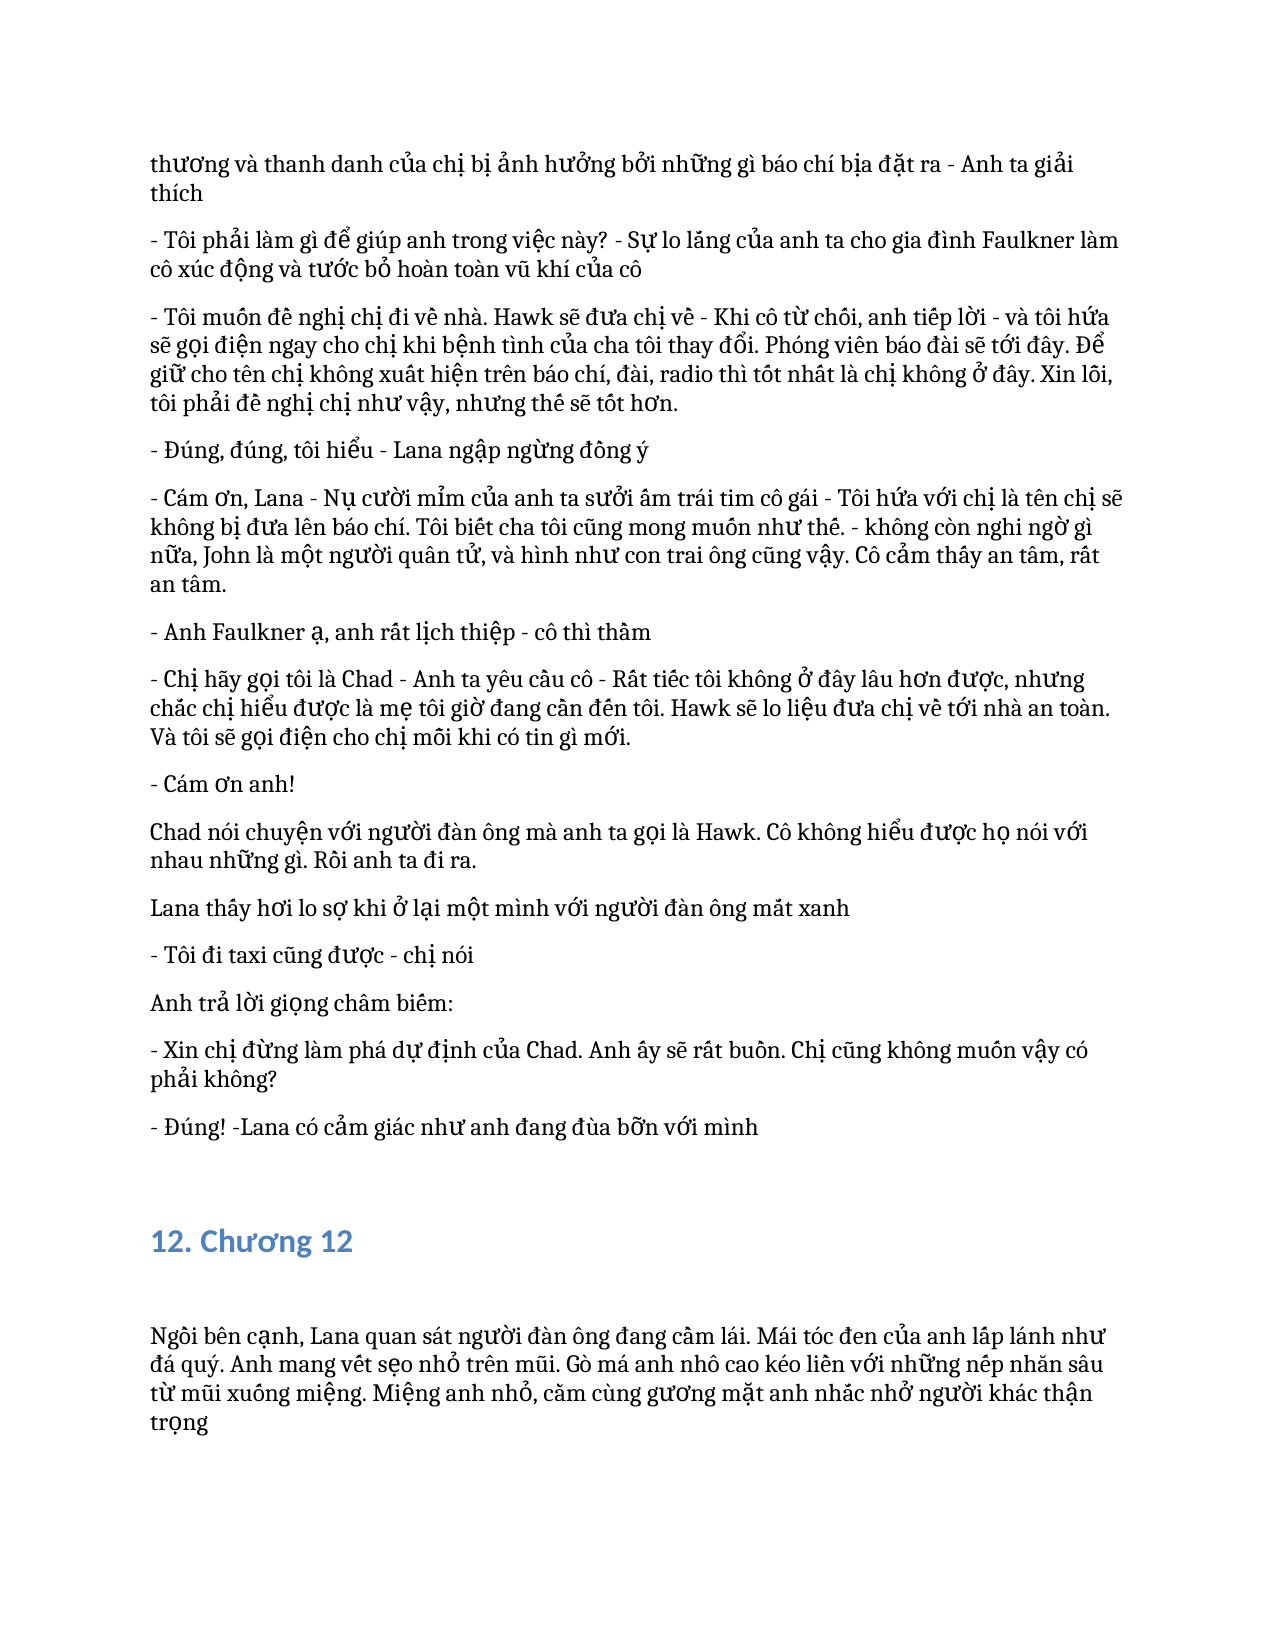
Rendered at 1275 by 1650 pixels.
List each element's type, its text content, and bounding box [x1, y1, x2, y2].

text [150, 150, 1125, 207]
text - Đúng, đúng, tôi hiểu - Lana ngập ngừng đồng ý [150, 436, 1125, 465]
text - Chị hãy gọi tôi là Chad - Anh ta yêu cầu cô - Rất tiếc tôi không ở đây lâu hơn được, nhưng chắc chị hiểu được là mẹ tôi giờ đang cần đến tôi. Hawk sẽ lo liệu đưa chị về tới nhà an toàn. Và tôi sẽ gọi điện cho chị mỗi khi có tin gì mới. [150, 665, 1125, 751]
text - Cám ơn anh! [150, 770, 1125, 799]
text Lana thấy hơi lo sợ khi ở lại một mình với người đàn ông mắt xanh [150, 894, 1125, 922]
text Ngồi bên cạnh, Lana quan sát người đàn ông đang cầm lái. Mái tóc đen của anh lấp lánh như đá quý. Anh mang vết sẹo nhỏ trên mũi. Gò má anh nhô cao kéo liền với những nếp nhăn sâu từ mũi xuống miệng. Miệng anh nhỏ, cằm cùng gương mặt anh nhắc nhở người khác thận trọng [150, 1264, 1125, 1437]
text - Tôi muốn đề nghị chị đi về nhà. Hawk sẽ đưa chị về - Khi cô từ chối, anh tiếp lời - và tôi hứa sẽ gọi điện ngay cho chị khi bệnh tình của cha tôi thay đổi. Phóng viên báo đài sẽ tới đây. Để giữ cho tên chị không xuất hiện trên báo chí, đài, radio thì tốt nhất là chị không ở đây. Xin lỗi, tôi phải đề nghị chị như vậy, nhưng thế sẽ tốt hơn. [150, 302, 1125, 417]
text - Xin chị đừng làm phá dự định của Chad. Anh ấy sẽ rất buồn. Chị cũng không muốn vậy có phải không? [150, 1036, 1125, 1094]
text - Tôi phải làm gì để giúp anh trong việc này? - Sự lo lắng của anh ta cho gia đình Faulkner làm cô xúc động và tước bỏ hoàn toàn vũ khí của cô [150, 226, 1125, 284]
text - Cám ơn, Lana - Nụ cười mỉm của anh ta sưởi ấm trái tim cô gái - Tôi hứa với chị là tên chị sẽ không bị đưa lên báo chí. Tôi biết cha tôi cũng mong muốn như thế. - không còn nghi ngờ gì nữa, John là một người quân tử, và hình như con trai ông cũng vậy. Cô cảm thấy an tâm, rất an tâm. [150, 484, 1125, 599]
text Chad nói chuyện với người đàn ông mà anh ta gọi là Hawk. Cô không hiểu được họ nói với nhau những gì. Rồi anh ta đi ra. [150, 817, 1125, 875]
text - Đúng! -Lana có cảm giác như anh đang đùa bỡn với mình [150, 1112, 1125, 1199]
text - Tôi đi taxi cũng được - chị nói [150, 941, 1125, 970]
text - Anh Faulkner ạ, anh rất lịch thiệp - cô thì thầm [150, 617, 1125, 646]
text Anh trả lời giọng châm biếm: [150, 989, 1125, 1017]
subtitle 12. Chương 12 [150, 1219, 1125, 1260]
